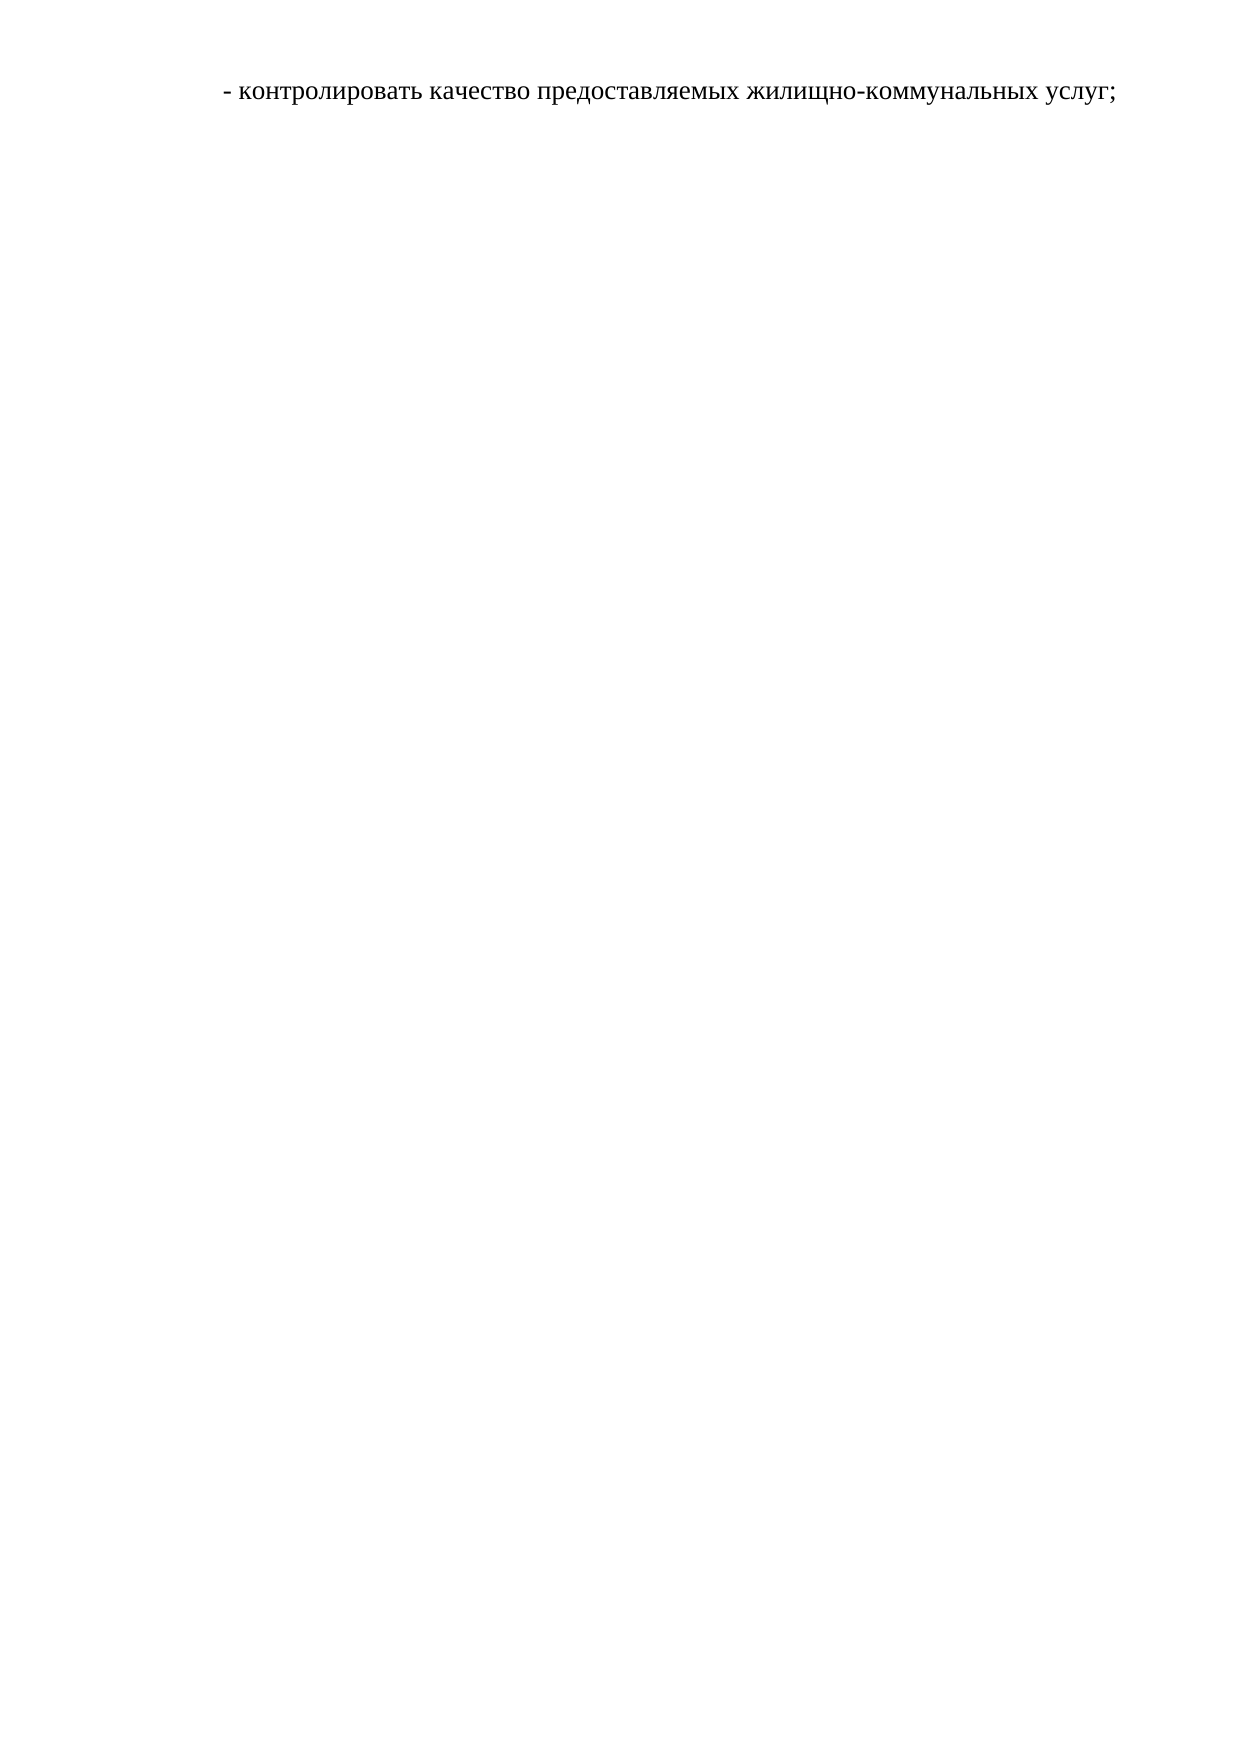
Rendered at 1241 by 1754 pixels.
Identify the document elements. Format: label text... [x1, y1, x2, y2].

text - контролировать качество предоставляемых жилищно-коммунальных услуг; [148, 74, 1163, 105]
